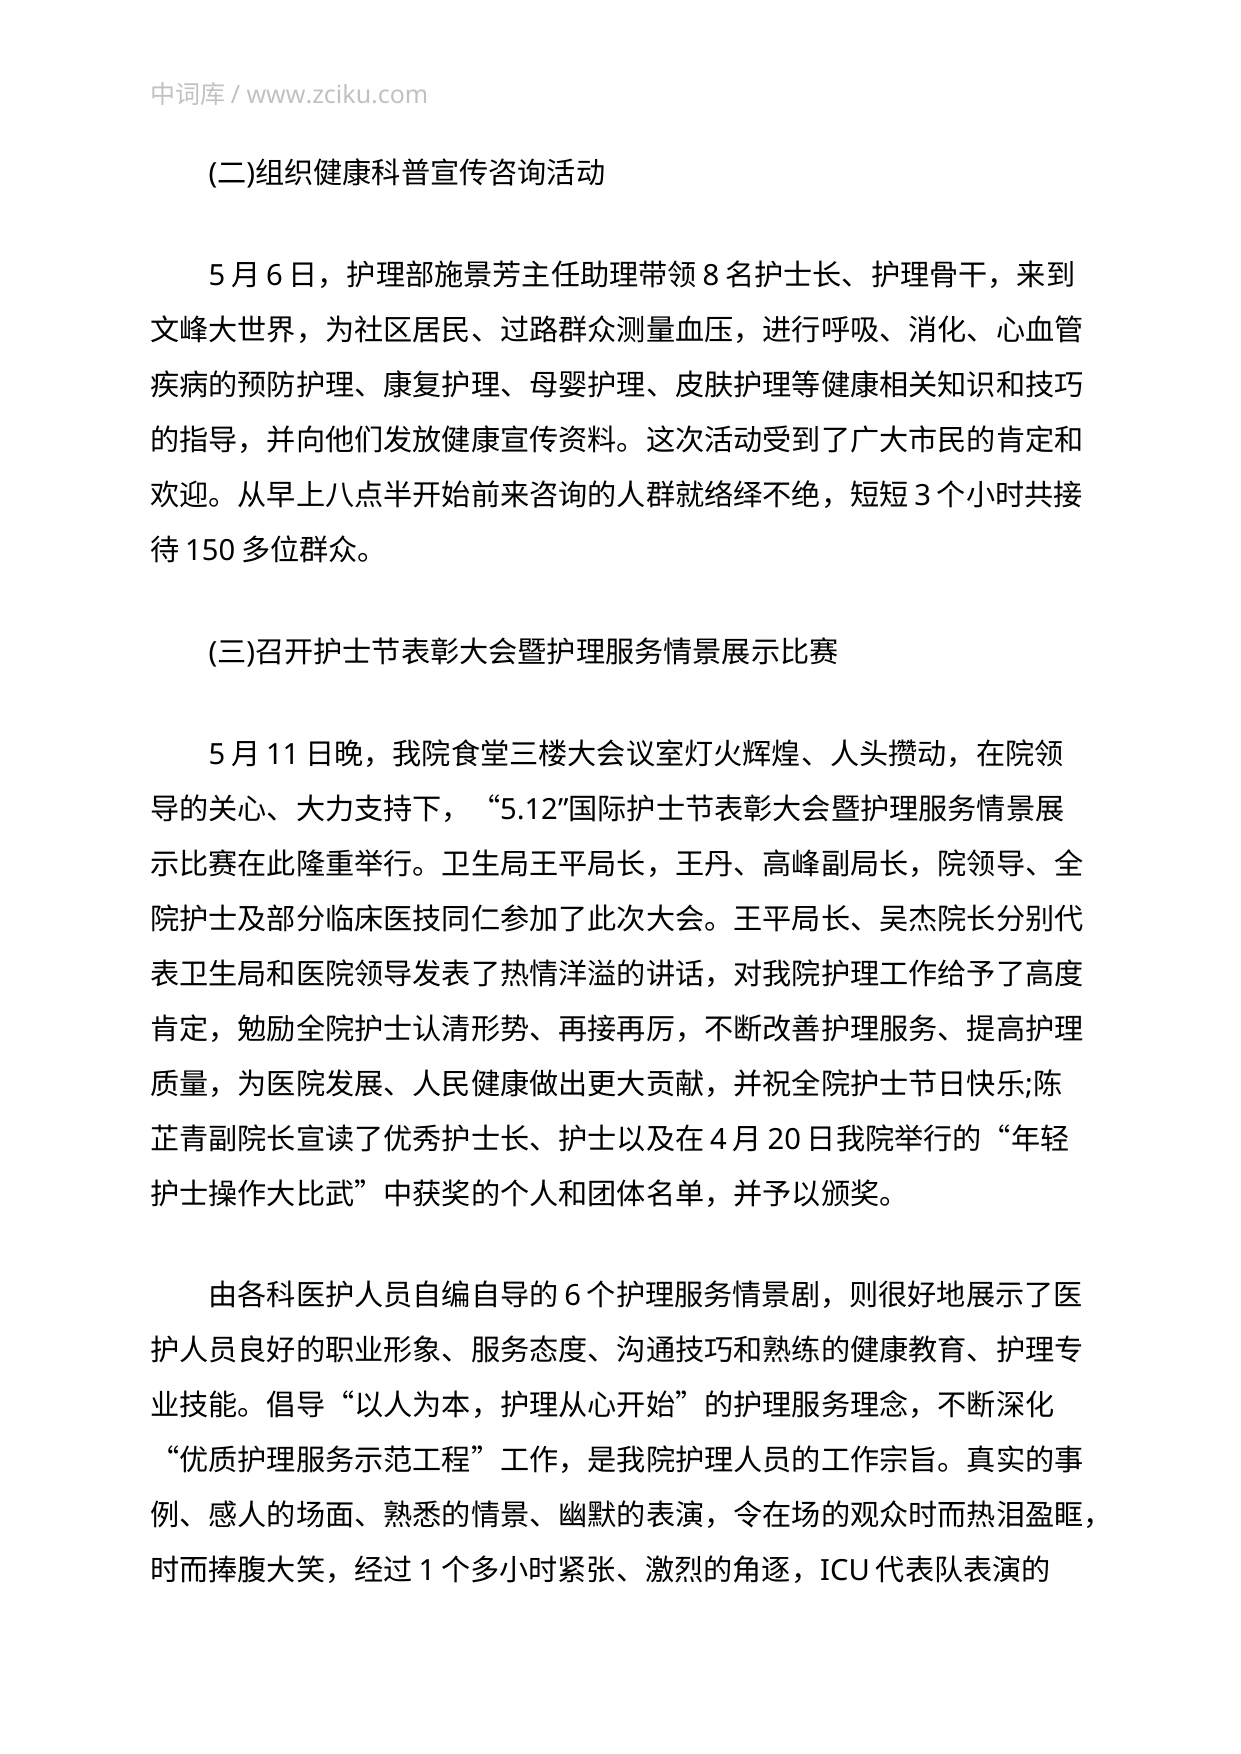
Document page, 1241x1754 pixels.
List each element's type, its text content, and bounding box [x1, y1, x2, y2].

text 5月11日晚，我院食堂三楼大会议室灯火辉煌、人头攒动，在院领导的关心、大力支持下，“5.12”国际护士节表彰大会暨护理服务情景展示比赛在此隆重举行。卫生局王平局长，王丹、高峰副局长，院领导、全院护士及部分临床医技同仁参加了此次大会。王平局长、吴杰院长分别代表卫生局和医院领导发表了热情洋溢的讲话，对我院护理工作给予了高度肯定，勉励全院护士认清形势、再接再厉，不断改善护理服务、提高护理质量，为医院发展、人民健康做出更大贡献，并祝全院护士节日快乐;陈芷青副院长宣读了优秀护士长、护士以及在4月20日我院举行的“年轻护士操作大比武”中获奖的个人和团体名单，并予以颁奖。 [150, 731, 1090, 1212]
text 5月6日，护理部施景芳主任助理带领8名护士长、护理骨干，来到文峰大世界，为社区居民、过路群众测量血压，进行呼吸、消化、心血管疾病的预防护理、康复护理、母婴护理、皮肤护理等健康相关知识和技巧的指导，并向他们发放健康宣传资料。这次活动受到了广大市民的肯定和欢迎。从早上八点半开始前来咨询的人群就络绎不绝，短短3个小时共接待150多位群众。 [150, 252, 1090, 569]
text (三)召开护士节表彰大会暨护理服务情景展示比赛 [150, 629, 1090, 671]
text (二)组织健康科普宣传咨询活动 [150, 150, 1090, 192]
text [150, 1272, 1090, 1589]
